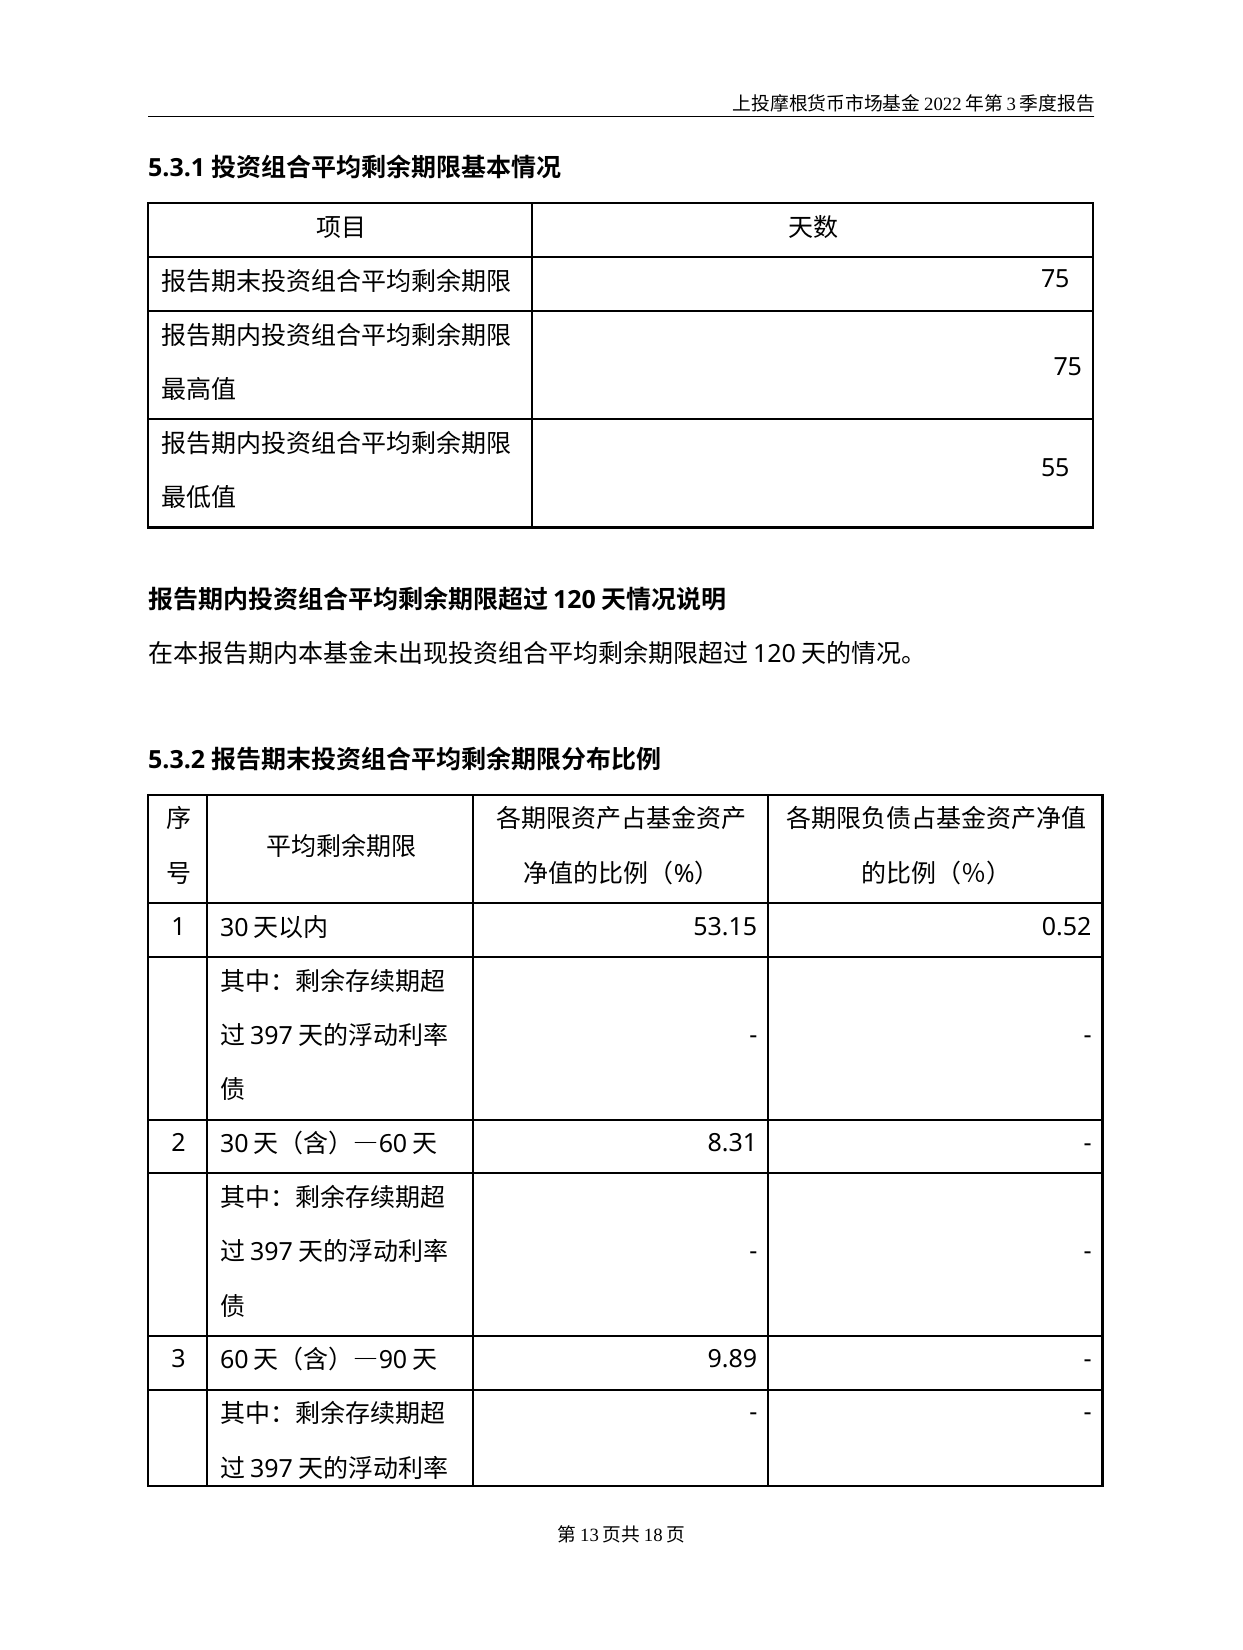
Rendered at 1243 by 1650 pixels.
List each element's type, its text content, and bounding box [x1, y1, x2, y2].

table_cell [208, 1391, 472, 1484]
text 在本报告期内本基金未出现投资组合平均剩余期限超过120天的情况。 [148, 634, 1094, 670]
table_cell 0.52 [769, 904, 1101, 956]
table_header 各期限负债占基金资产净值的比例（％） [769, 796, 1101, 902]
text 5.3.2 报告期末投资组合平均剩余期限分布比例 [148, 739, 1094, 776]
table_cell - [769, 1337, 1101, 1389]
table_cell 8.31 [474, 1121, 767, 1172]
table_cell - [769, 1391, 1101, 1484]
table_cell - [474, 1391, 767, 1484]
table_cell 其中：剩余存续期超过397天的浮动利率债 [208, 958, 472, 1118]
table_header 序号 [149, 796, 206, 902]
table_cell 75 [533, 258, 1092, 310]
table_cell [149, 958, 206, 1118]
table_cell - [769, 1121, 1101, 1172]
table_cell 9.89 [474, 1337, 767, 1389]
table_cell 3 [149, 1337, 206, 1389]
table_cell 75 [533, 312, 1092, 418]
table_header 天数 [533, 204, 1092, 256]
table_cell - [769, 958, 1101, 1118]
table_cell 55 [533, 420, 1092, 526]
text 5.3.1 投资组合平均剩余期限基本情况 [148, 148, 1094, 184]
table_cell 30天（含）—60天 [208, 1121, 472, 1172]
table_cell 1 [149, 904, 206, 956]
table_header 平均剩余期限 [208, 796, 472, 902]
table_header 项目 [149, 204, 531, 256]
table_cell 报告期末投资组合平均剩余期限 [149, 258, 531, 310]
table_cell 其中：剩余存续期超过397天的浮动利率债 [208, 1174, 472, 1335]
table_cell - [769, 1174, 1101, 1335]
table_cell [149, 1174, 206, 1335]
table_cell 30天以内 [208, 904, 472, 956]
table_cell 53.15 [474, 904, 767, 956]
table_cell - [474, 1174, 767, 1335]
table_cell 2 [149, 1121, 206, 1172]
table_cell 60天（含）—90天 [208, 1337, 472, 1389]
table_cell 报告期内投资组合平均剩余期限最低值 [149, 420, 531, 526]
table_cell [149, 1391, 206, 1484]
text 报告期内投资组合平均剩余期限超过120天情况说明 [148, 579, 1094, 616]
table_cell 报告期内投资组合平均剩余期限最高值 [149, 312, 531, 418]
table_header 各期限资产占基金资产净值的比例（%） [474, 796, 767, 902]
table_cell - [474, 958, 767, 1118]
